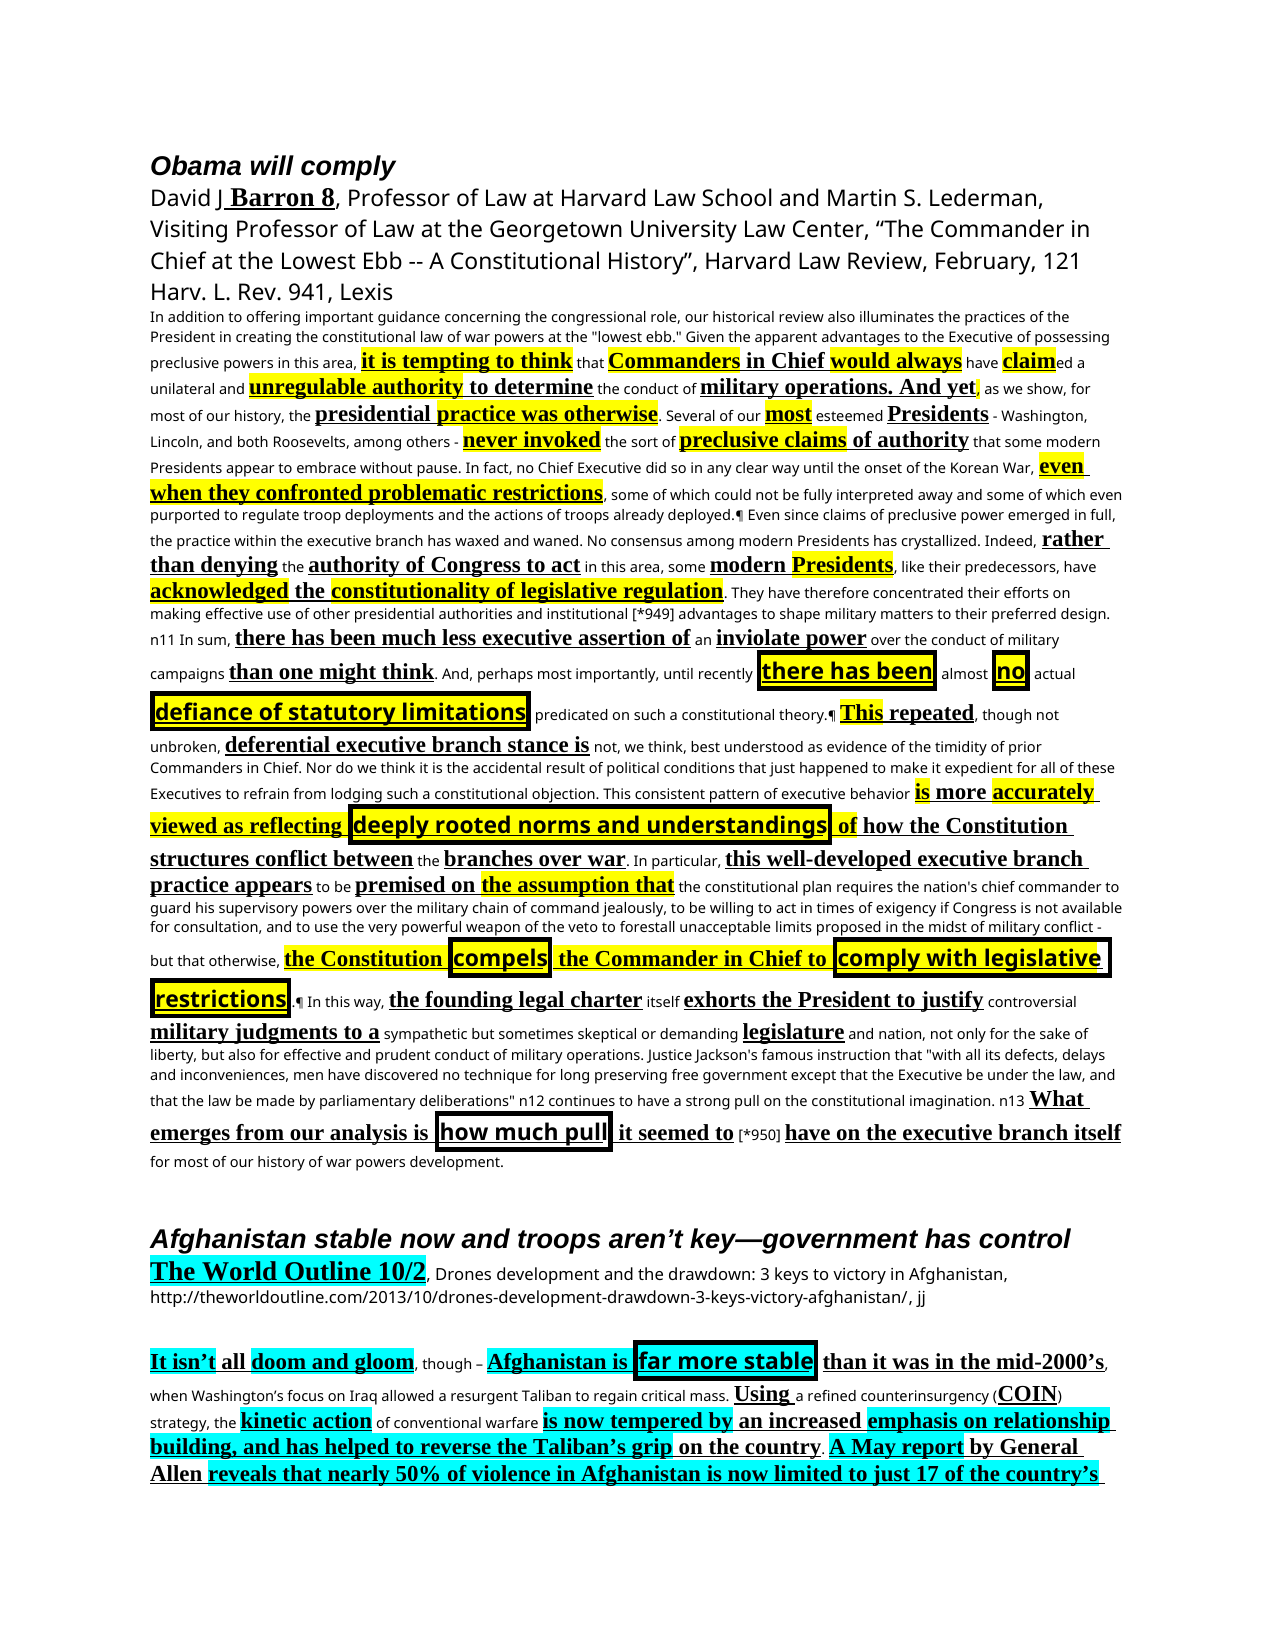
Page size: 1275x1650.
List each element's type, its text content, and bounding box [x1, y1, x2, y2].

text In addition to offering important guidance concerning the congressional role, our historical review also illuminates the practices of the President in creating the constitutional law of war powers at the "lowest ebb." Given the apparent advantages to the Executive of possessing preclusive powers in this area, it is tempting to think that Commanders in Chief would always have claimed a unilateral and unregulable authority to determine the conduct of military operations. And yet, as we show, for most of our history, the presidential practice was otherwise. Several of our most esteemed Presidents - Washington, Lincoln, and both Roosevelts, among others - never invoked the sort of preclusive claims of authority that some modern Presidents appear to embrace without pause. In fact, no Chief Executive did so in any clear way until the onset of the Korean War, even when they confronted problematic restrictions, some of which could not be fully interpreted away and some of which even purported to regulate troop deployments and the actions of troops already deployed.¶ Even since claims of preclusive power emerged in full, the practice within the executive branch has waxed and waned. No consensus among modern Presidents has crystallized. Indeed, rather than denying the authority of Congress to act in this area, some modern Presidents, like their predecessors, have acknowledged the constitutionality of legislative regulation. They have therefore concentrated their efforts on making effective use of other presidential authorities and institutional [*949] advantages to shape military matters to their preferred design. n11 In sum, there has been much less executive assertion of an inviolate power over the conduct of military campaigns than one might think. And, perhaps most importantly, until recently there has been almost no actual defiance of statutory limitations predicated on such a constitutional theory.¶ This repeated, though not unbroken, deferential executive branch stance is not, we think, best understood as evidence of the timidity of prior Commanders in Chief. Nor do we think it is the accidental result of political conditions that just happened to make it expedient for all of these Executives to refrain from lodging such a constitutional objection. This consistent pattern of executive behavior is more accurately viewed as reflecting deeply rooted norms and understandings of how the Constitution structures conflict between the branches over war. In particular, this well-developed executive branch practice appears to be premised on the assumption that the constitutional plan requires the nation's chief commander to guard his supervisory powers over the military chain of command jealously, to be willing to act in times of exigency if Congress is not available for consultation, and to use the very powerful weapon of the veto to forestall unacceptable limits proposed in the midst of military conflict - but that otherwise, the Constitution compels the Commander in Chief to comply with legislative restrictions.¶ In this way, the founding legal charter itself exhorts the President to justify controversial military judgments to a sympathetic but sometimes skeptical or demanding legislature and nation, not only for the sake of liberty, but also for effective and prudent conduct of military operations. Justice Jackson's famous instruction that "with all its defects, delays and inconveniences, men have discovered no technique for long preserving free government except that the Executive be under the law, and that the law be made by parliamentary deliberations" n12 continues to have a strong pull on the constitutional imagination. n13 What emerges from our analysis is how much pull it seemed to [*950] have on the executive branch itself for most of our history of war powers development. [150, 307, 1125, 1171]
text David J Barron 8, Professor of Law at Harvard Law School and Martin S. Lederman, Visiting Professor of Law at the Georgetown University Law Center, “The Commander in Chief at the Lowest Ebb -- A Constitutional History”, Harvard Law Review, February, 121 Harv. L. Rev. 941, Lexis [150, 181, 1125, 307]
subtitle Afghanistan stable now and troops aren’t key—government has control [150, 1223, 1125, 1255]
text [150, 1340, 1125, 1486]
text The World Outline 10/2, Drones development and the drawdown: 3 keys to victory in Afghanistan, http://theworldoutline.com/2013/10/drones-development-drawdown-3-keys-victory-afghanistan/, jj [150, 1255, 1125, 1309]
subtitle Obama will comply [150, 150, 1125, 181]
